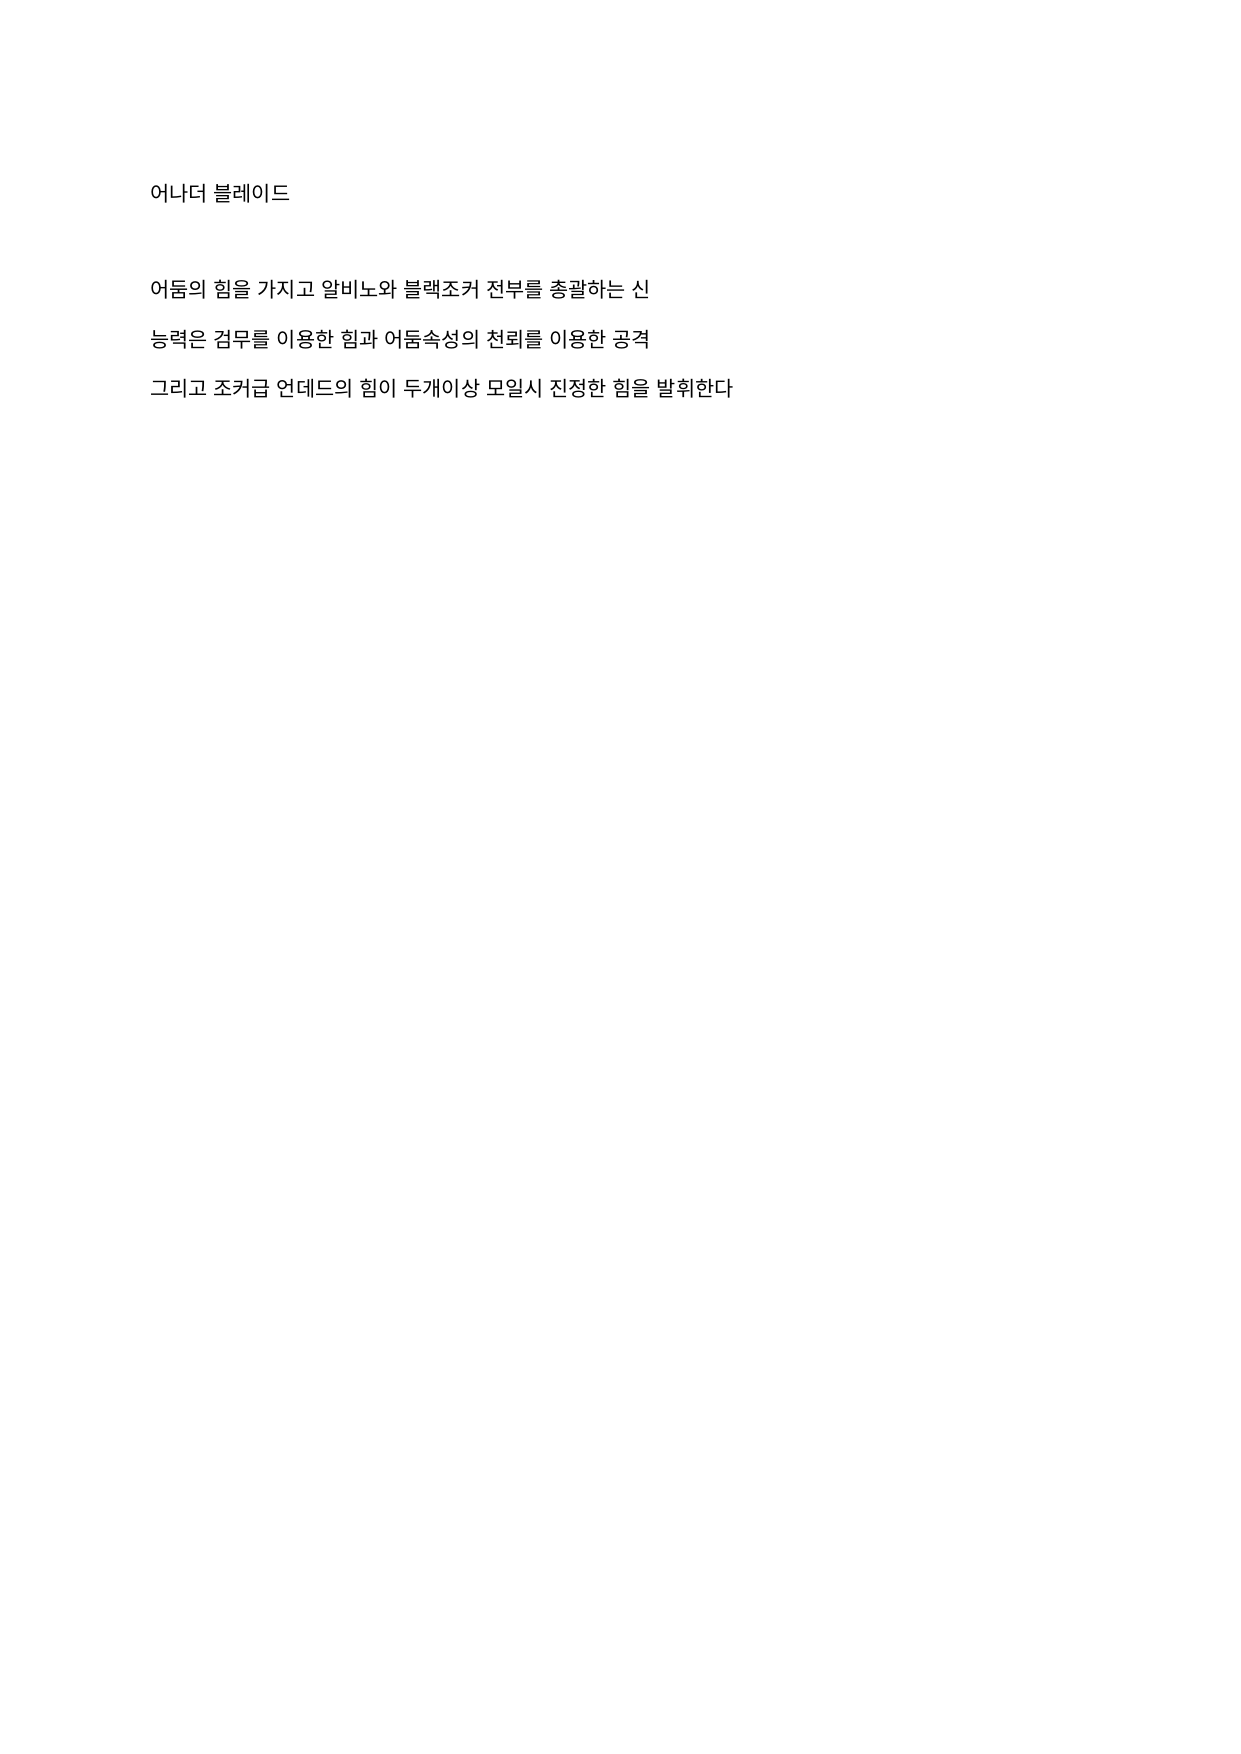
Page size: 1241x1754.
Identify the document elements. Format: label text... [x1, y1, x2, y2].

text 능력은 검무를 이용한 힘과 어둠속성의 천뢰를 이용한 공격 [150, 323, 1090, 353]
text 어둠의 힘을 가지고 알비노와 블랙조커 전부를 총괄하는 신 [150, 274, 1090, 304]
text 그리고 조커급 언데드의 힘이 두개이상 모일시 진정한 힘을 발휘한다 [150, 372, 1090, 402]
text 어나더 블레이드 [150, 177, 1090, 207]
